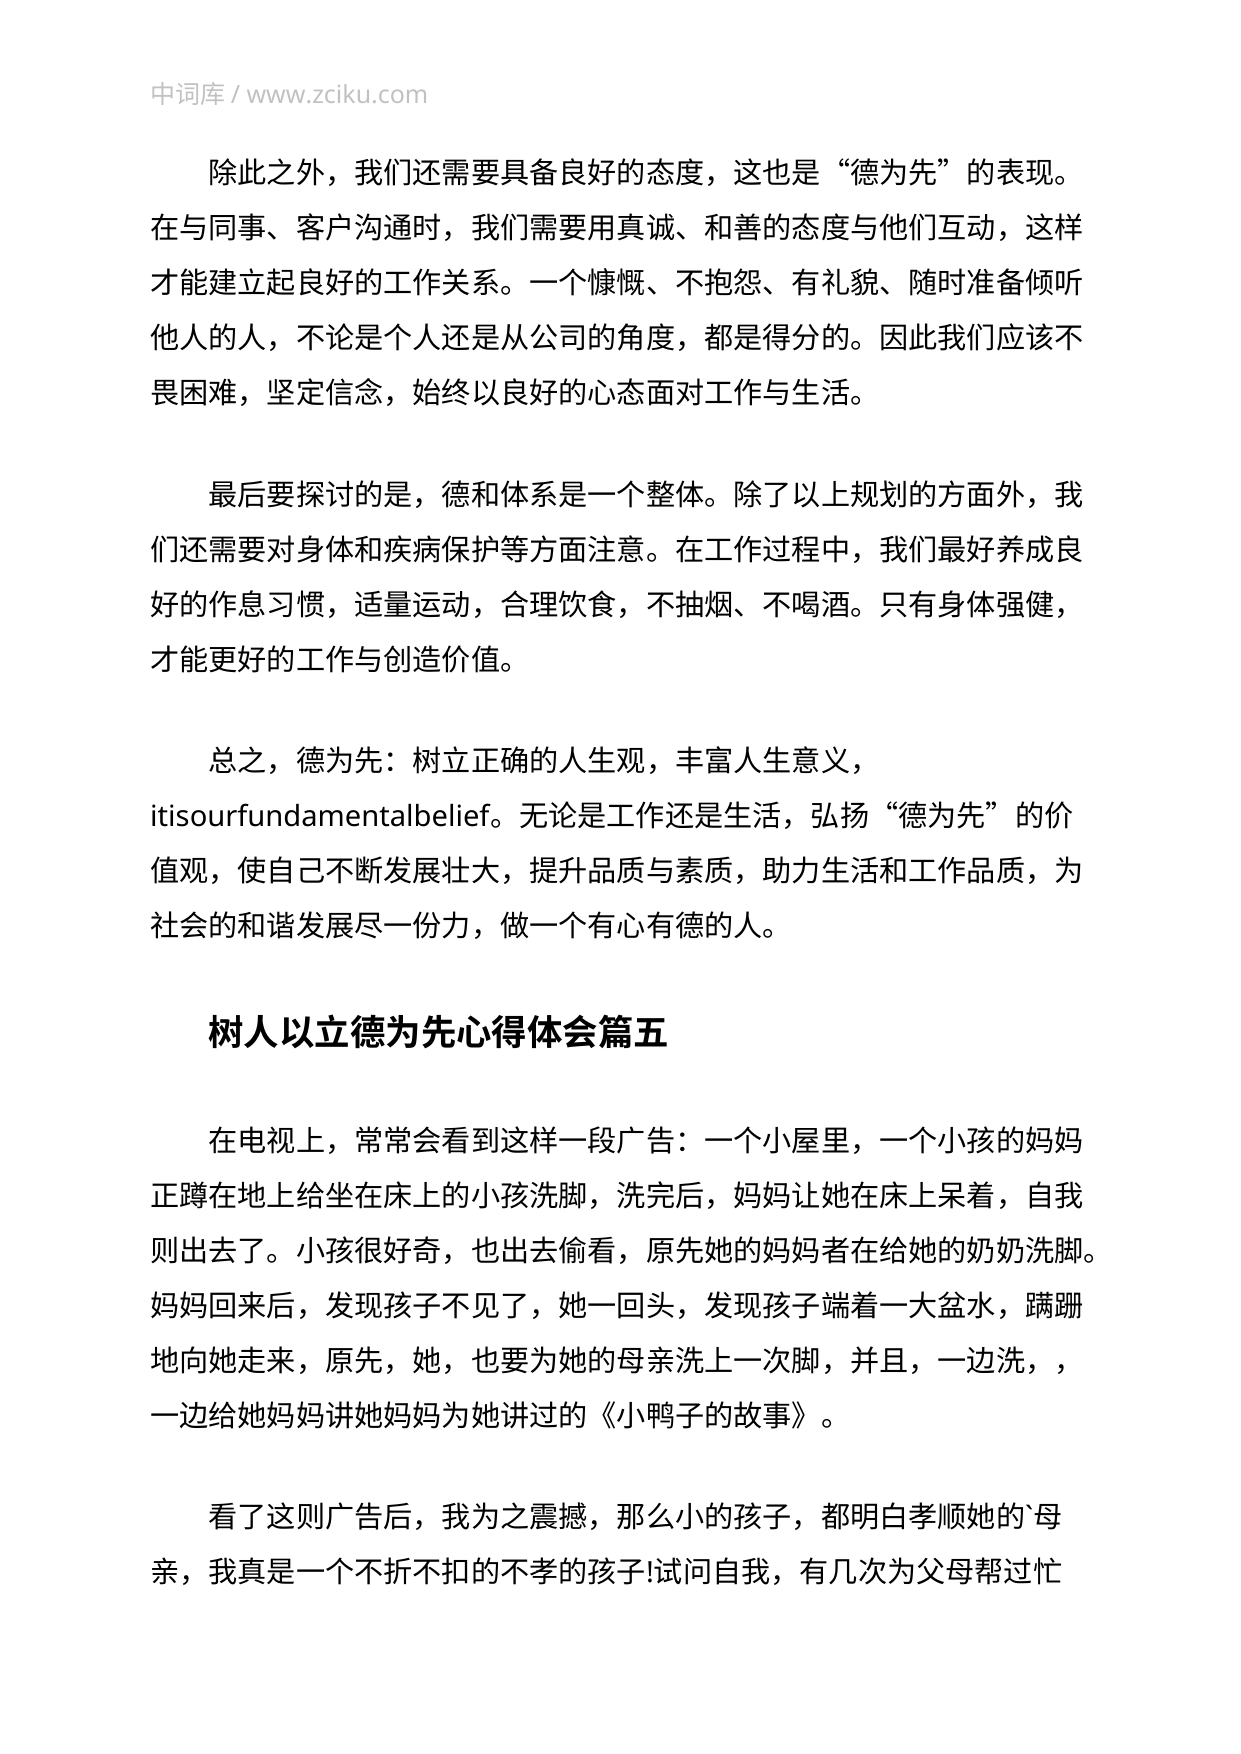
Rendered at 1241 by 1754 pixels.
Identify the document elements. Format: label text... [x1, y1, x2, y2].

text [150, 1494, 1090, 1591]
text 最后要探讨的是，德和体系是一个整体。除了以上规划的方面外，我们还需要对身体和疾病保护等方面注意。在工作过程中，我们最好养成良好的作息习惯，适量运动，合理饮食，不抽烟、不喝酒。只有身体强健，才能更好的工作与创造价值。 [150, 471, 1090, 678]
text 树人以立德为先心得体会篇五 [150, 1004, 1090, 1056]
text 除此之外，我们还需要具备良好的态度，这也是“德为先”的表现。在与同事、客户沟通时，我们需要用真诚、和善的态度与他们互动，这样才能建立起良好的工作关系。一个慷慨、不抱怨、有礼貌、随时准备倾听他人的人，不论是个人还是从公司的角度，都是得分的。因此我们应该不畏困难，坚定信念，始终以良好的心态面对工作与生活。 [150, 150, 1090, 412]
text 在电视上，常常会看到这样一段广告：一个小屋里，一个小孩的妈妈正蹲在地上给坐在床上的小孩洗脚，洗完后，妈妈让她在床上呆着，自我则出去了。小孩很好奇，也出去偷看，原先她的妈妈者在给她的奶奶洗脚。妈妈回来后，发现孩子不见了，她一回头，发现孩子端着一大盆水，蹒跚地向她走来，原先，她，也要为她的母亲洗上一次脚，并且，一边洗，，一边给她妈妈讲她妈妈为她讲过的《小鸭子的故事》。 [150, 1118, 1090, 1434]
text 总之，德为先：树立正确的人生观，丰富人生意义，itisourfundamentalbelief。无论是工作还是生活，弘扬“德为先”的价值观，使自己不断发展壮大，提升品质与素质，助力生活和工作品质，为社会的和谐发展尽一份力，做一个有心有德的人。 [150, 738, 1090, 945]
